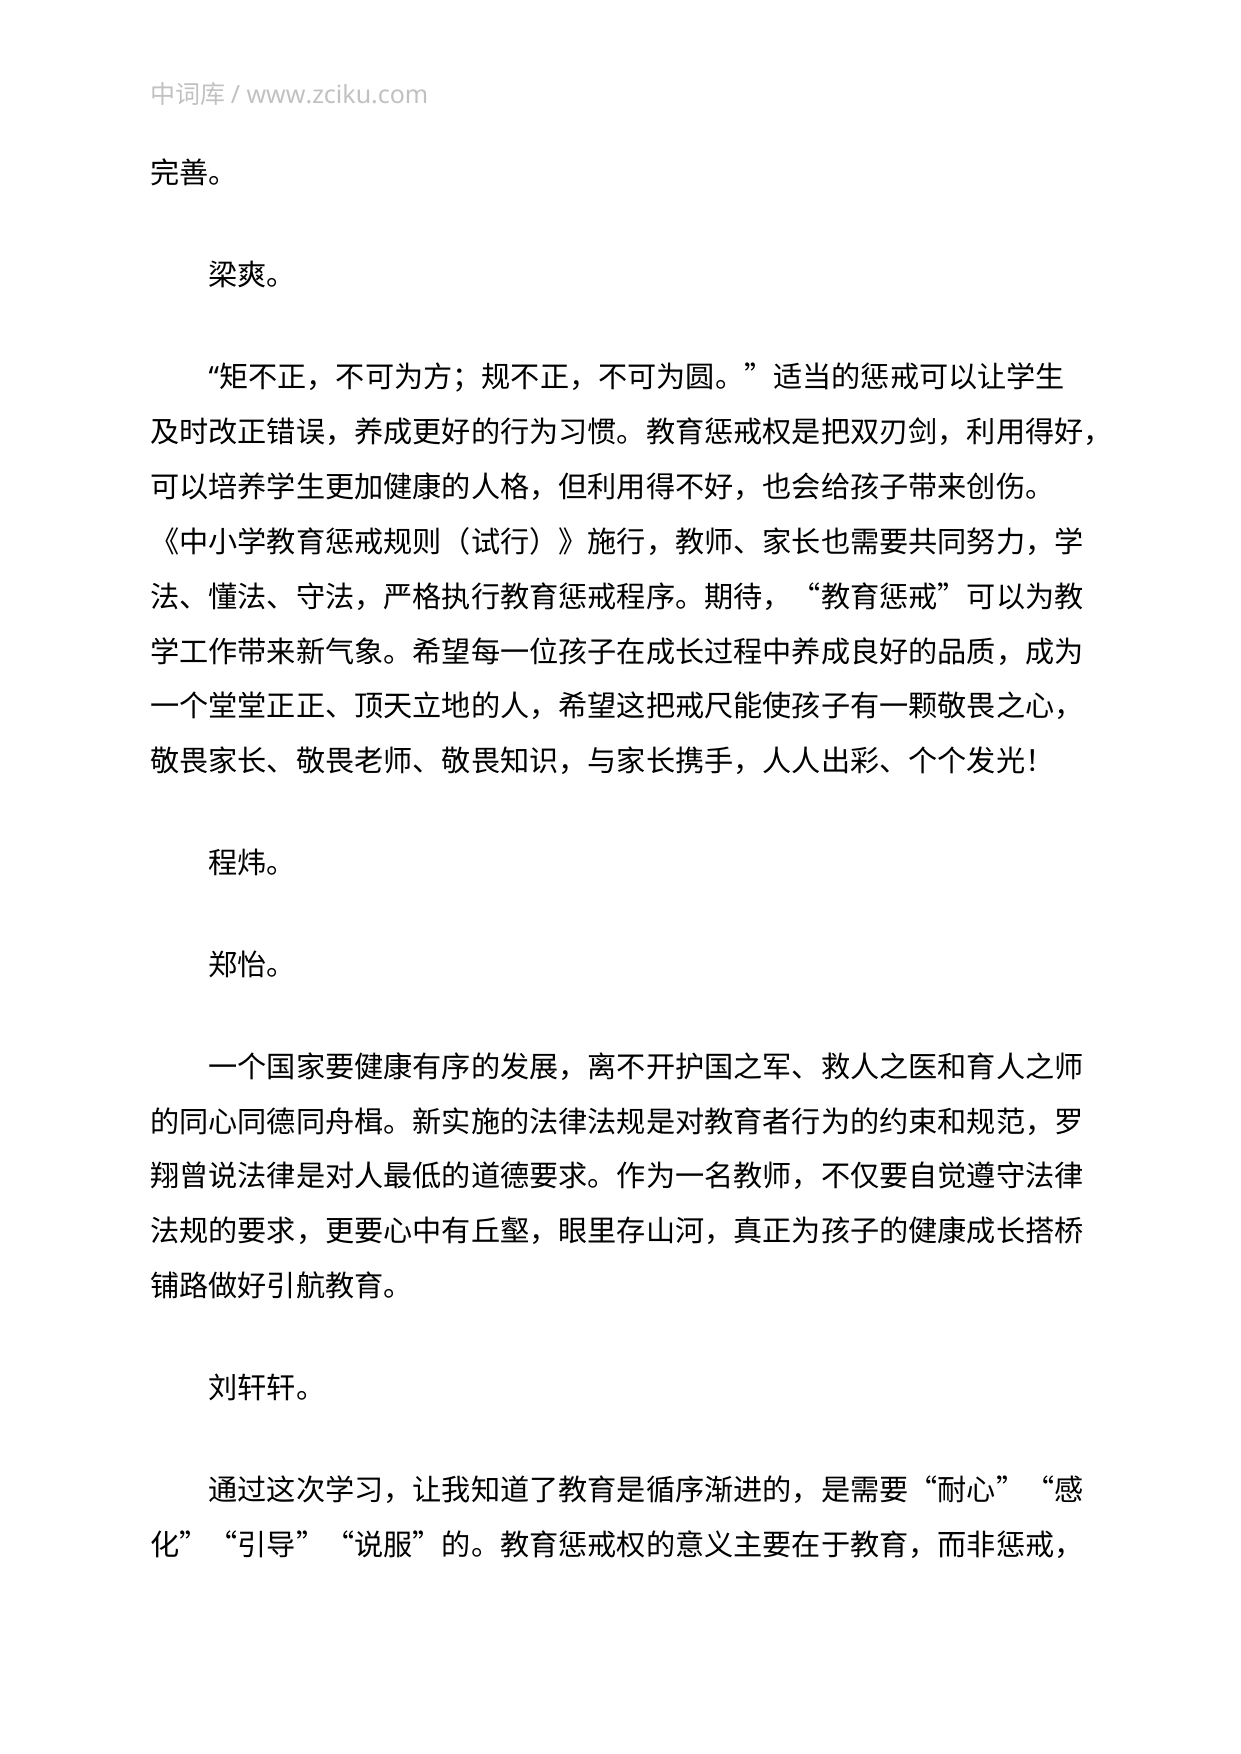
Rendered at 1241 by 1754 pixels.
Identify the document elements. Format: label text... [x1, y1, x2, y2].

text 一个国家要健康有序的发展，离不开护国之军、救人之医和育人之师的同心同德同舟楫。新实施的法律法规是对教育者行为的约束和规范，罗翔曾说法律是对人最低的道德要求。作为一名教师，不仅要自觉遵守法律法规的要求，更要心中有丘壑，眼里存山河，真正为孩子的健康成长搭桥铺路做好引航教育。 [150, 1043, 1090, 1305]
text 梁爽。 [150, 252, 1090, 294]
text 程炜。 [150, 840, 1090, 882]
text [150, 1466, 1090, 1563]
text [150, 150, 1090, 192]
text 刘轩轩。 [150, 1364, 1090, 1407]
text “矩不正，不可为方；规不正，不可为圆。”适当的惩戒可以让学生及时改正错误，养成更好的行为习惯。教育惩戒权是把双刃剑，利用得好，可以培养学生更加健康的人格，但利用得不好，也会给孩子带来创伤。《中小学教育惩戒规则（试行）》施行，教师、家长也需要共同努力，学法、懂法、守法，严格执行教育惩戒程序。期待，“教育惩戒”可以为教学工作带来新气象。希望每一位孩子在成长过程中养成良好的品质，成为一个堂堂正正、顶天立地的人，希望这把戒尺能使孩子有一颗敬畏之心，敬畏家长、敬畏老师、敬畏知识，与家长携手，人人出彩、个个发光！ [150, 353, 1090, 780]
text 郑怡。 [150, 941, 1090, 984]
